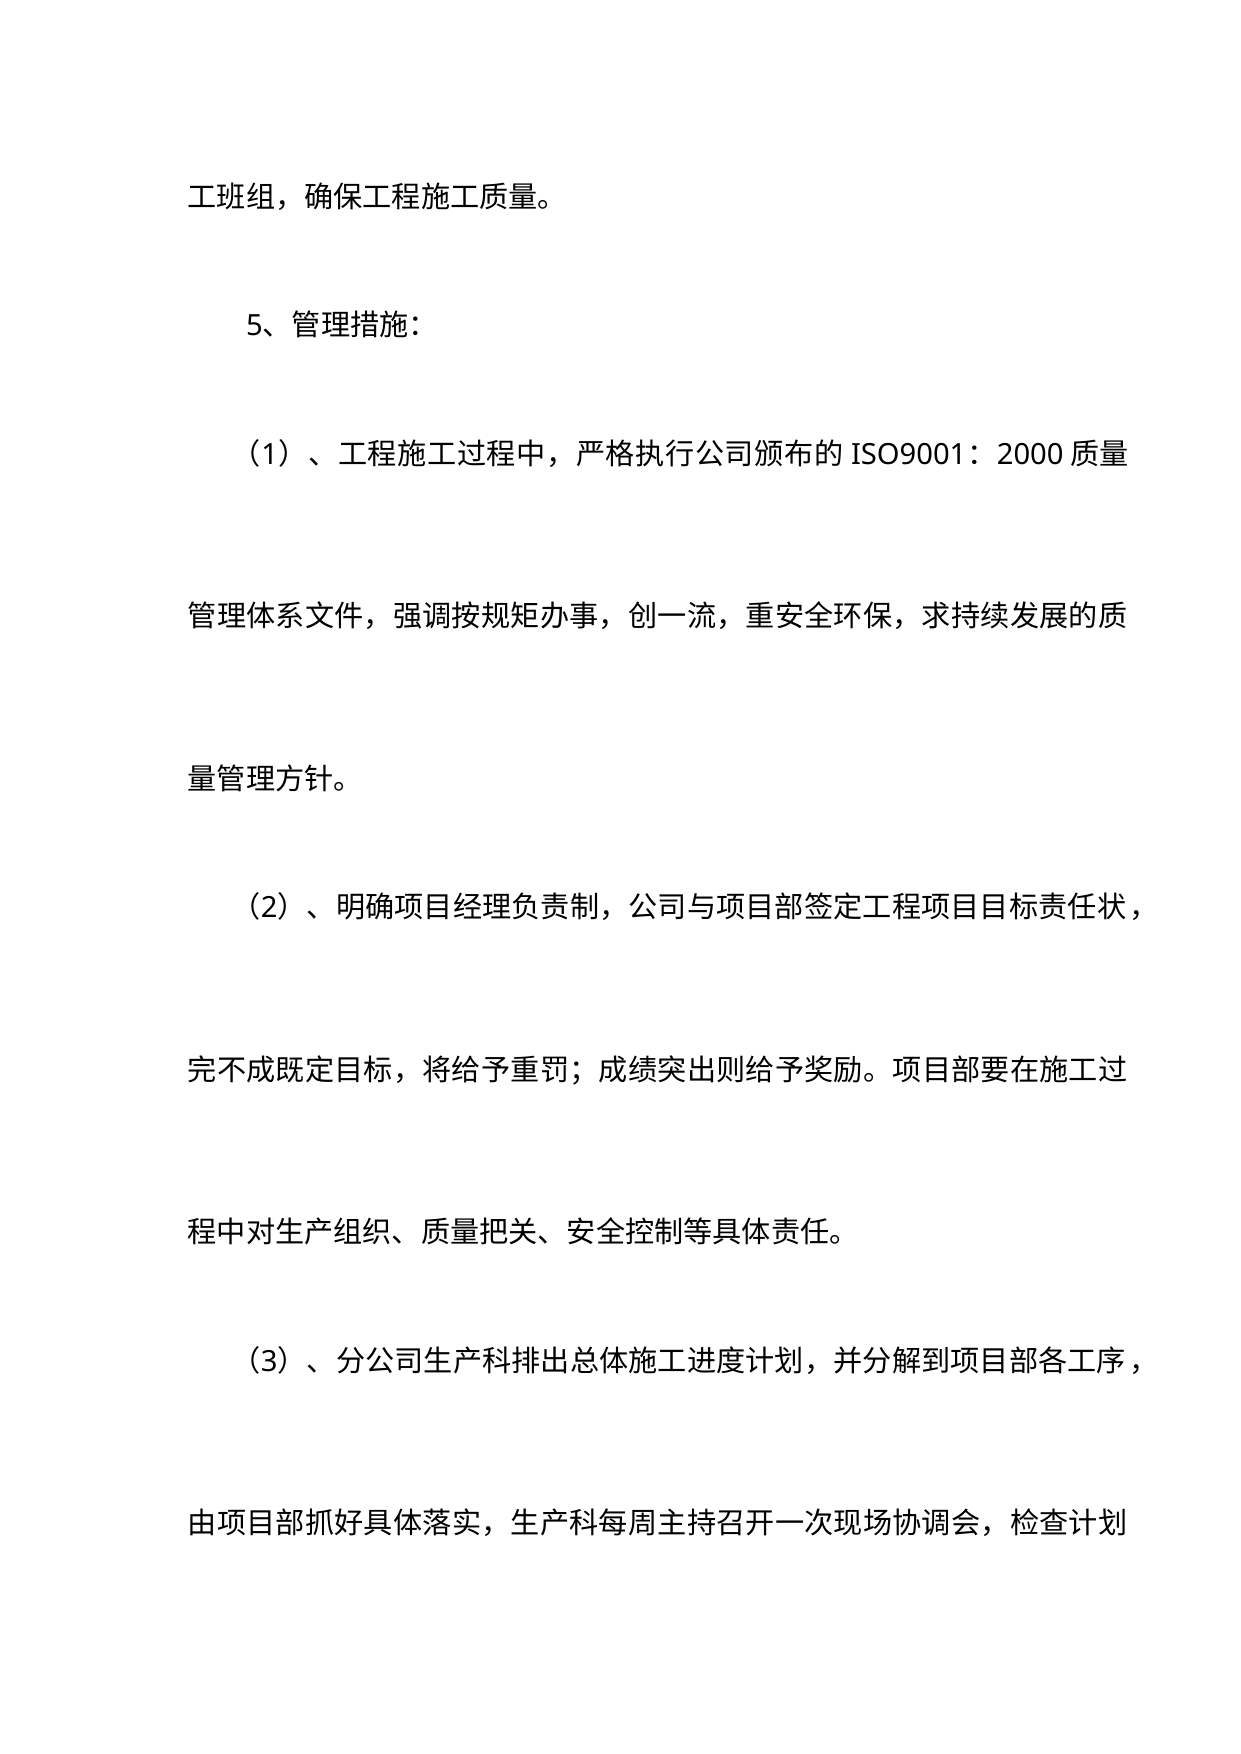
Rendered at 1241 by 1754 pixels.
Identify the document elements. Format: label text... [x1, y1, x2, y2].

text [187, 162, 1129, 227]
text （1）、工程施工过程中，严格执行公司颁布的ISO9001：2000质量管理体系文件，强调按规矩办事，创一流，重安全环保，求持续发展的质量管理方针。 [187, 419, 1129, 809]
text （2）、明确项目经理负责制，公司与项目部签定工程项目目标责任状，完不成既定目标，将给予重罚；成绩突出则给予奖励。项目部要在施工过程中对生产组织、质量把关、安全控制等具体责任。 [187, 872, 1129, 1262]
text 5、管理措施： [187, 290, 1129, 355]
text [187, 1326, 1129, 1553]
